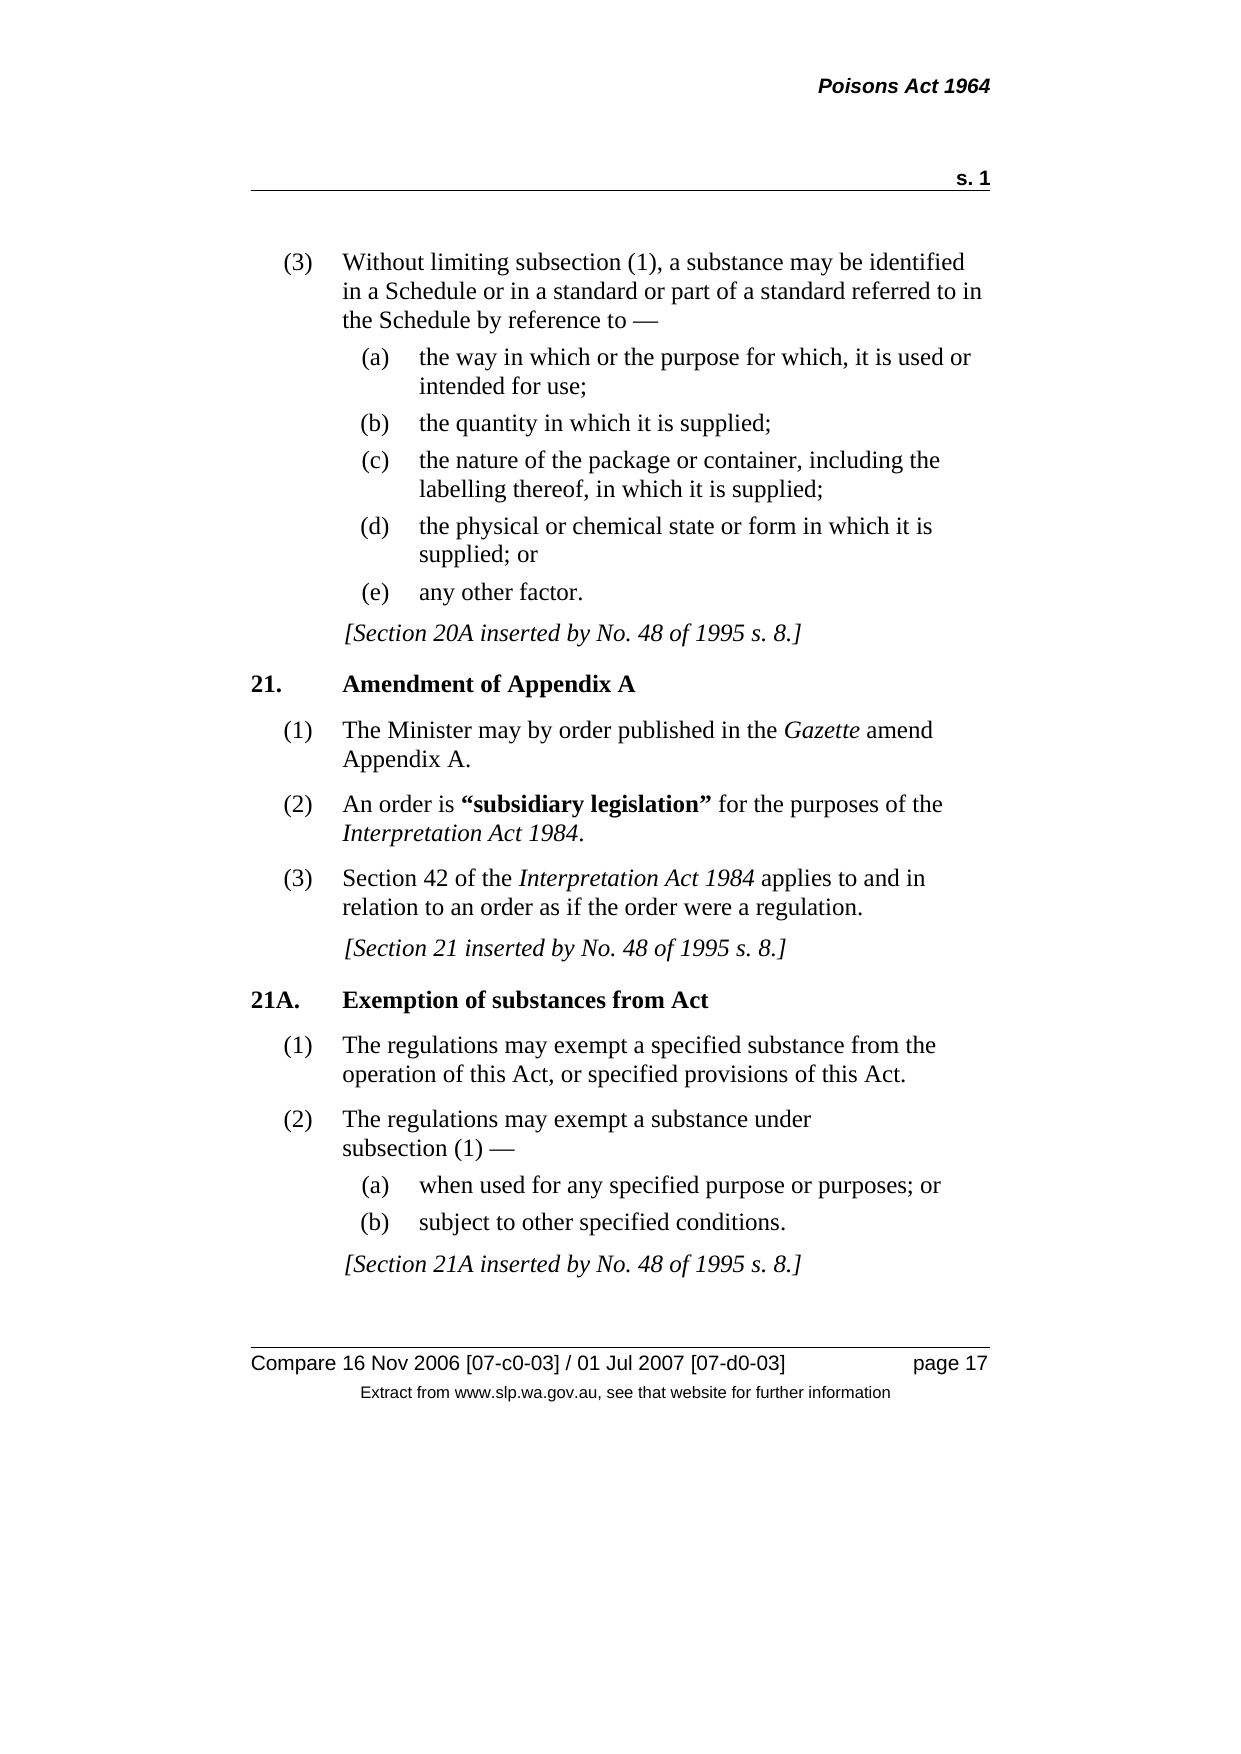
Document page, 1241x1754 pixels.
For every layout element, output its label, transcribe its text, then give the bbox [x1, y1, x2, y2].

text (2) An order is “subsidiary legislation” for the purposes of the Interpretation Act 1984. [251, 789, 990, 847]
text (a) the way in which or the purpose for which, it is used or intended for use; [251, 342, 990, 399]
text (1) The Minister may by order published in the Gazette amend Appendix A. [251, 715, 990, 772]
text (3) Without limiting subsection (1), a substance may be identified in a Schedule or in a standard or part of a standard referred to in the Schedule by reference to — [251, 247, 990, 334]
text [Section 21 inserted by No. 48 of 1995 s. 8.] [251, 933, 990, 962]
subtitle 21. Amendment of Appendix A [251, 669, 990, 698]
text (d) the physical or chemical state or form in which it is supplied; or [251, 511, 990, 568]
text (1) The regulations may exempt a specified substance from the operation of this Act, or specified provisions of this Act. [251, 1030, 990, 1088]
text [Section 21A inserted by No. 48 of 1995 s. 8.] [251, 1249, 990, 1277]
text (3) Section 42 of the Interpretation Act 1984 applies to and in relation to an order as if the order were a regulation. [251, 863, 990, 921]
subtitle 21A. Exemption of substances from Act [251, 985, 990, 1014]
text (e) any other factor. [251, 577, 990, 605]
text (b) subject to other specified conditions. [251, 1207, 990, 1236]
text (a) when used for any specified purpose or purposes; or [251, 1170, 990, 1199]
text (b) the quantity in which it is supplied; [251, 408, 990, 437]
text (2) The regulations may exempt a substance under subsection (1) — [251, 1104, 990, 1162]
text [Section 20A inserted by No. 48 of 1995 s. 8.] [251, 618, 990, 647]
text (c) the nature of the package or container, including the labelling thereof, in which it is supplied; [251, 445, 990, 502]
